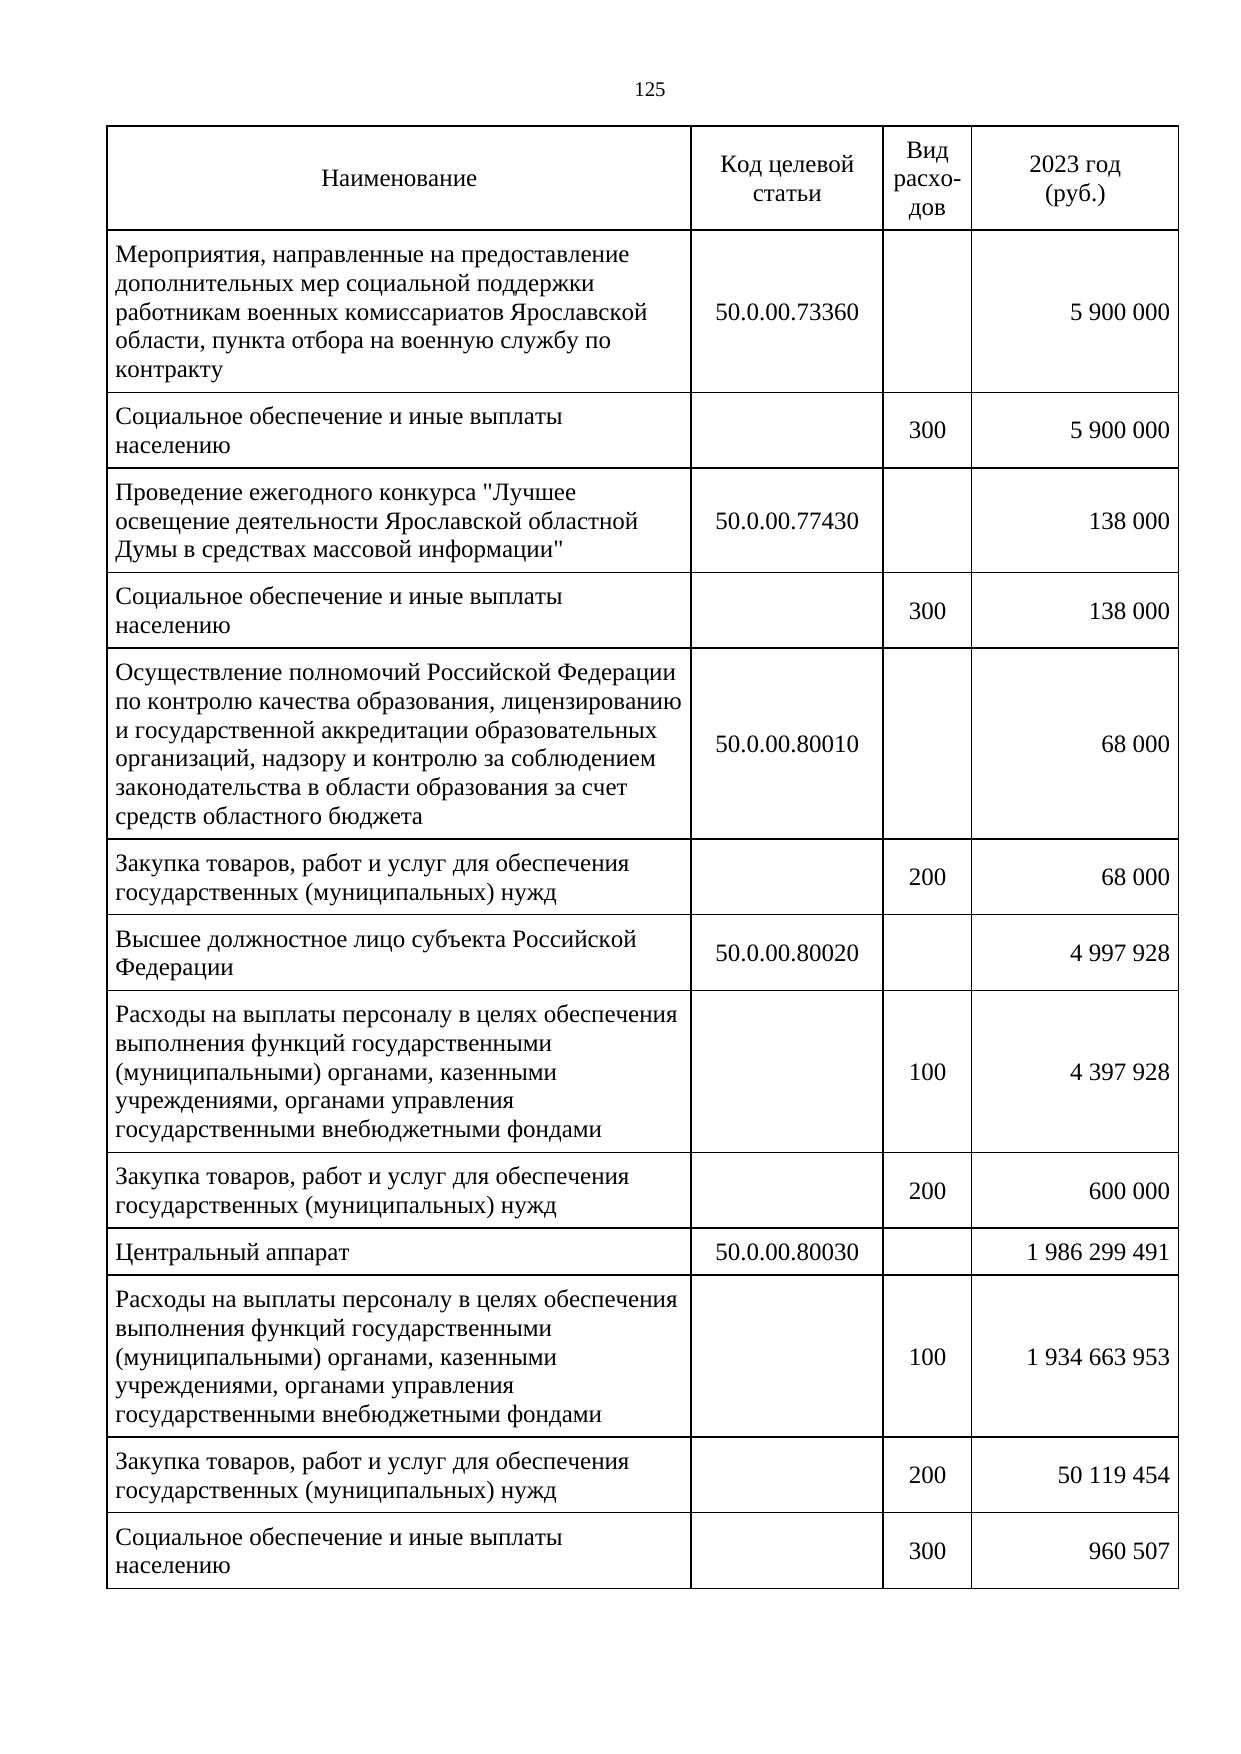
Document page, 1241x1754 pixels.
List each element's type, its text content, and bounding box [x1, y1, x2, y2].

table_header Наименование [108, 127, 690, 229]
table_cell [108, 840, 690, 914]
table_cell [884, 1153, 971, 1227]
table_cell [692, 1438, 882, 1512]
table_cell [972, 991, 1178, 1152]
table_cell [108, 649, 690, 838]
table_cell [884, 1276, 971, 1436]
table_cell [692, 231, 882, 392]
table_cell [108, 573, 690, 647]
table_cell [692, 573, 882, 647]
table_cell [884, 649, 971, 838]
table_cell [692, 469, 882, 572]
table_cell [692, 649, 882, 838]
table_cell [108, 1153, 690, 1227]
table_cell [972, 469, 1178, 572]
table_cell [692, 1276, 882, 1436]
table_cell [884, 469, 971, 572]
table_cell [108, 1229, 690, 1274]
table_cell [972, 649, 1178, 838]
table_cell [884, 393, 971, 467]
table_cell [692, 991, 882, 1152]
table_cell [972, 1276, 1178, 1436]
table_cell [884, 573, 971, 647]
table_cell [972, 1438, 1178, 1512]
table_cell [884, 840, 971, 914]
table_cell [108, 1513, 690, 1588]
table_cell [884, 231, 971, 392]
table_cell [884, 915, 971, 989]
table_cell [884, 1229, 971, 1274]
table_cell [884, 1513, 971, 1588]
table_header Код целевой статьи [692, 127, 882, 229]
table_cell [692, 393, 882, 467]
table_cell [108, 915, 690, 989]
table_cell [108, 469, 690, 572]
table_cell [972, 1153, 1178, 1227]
table_header 2023 год (руб.) [972, 127, 1178, 229]
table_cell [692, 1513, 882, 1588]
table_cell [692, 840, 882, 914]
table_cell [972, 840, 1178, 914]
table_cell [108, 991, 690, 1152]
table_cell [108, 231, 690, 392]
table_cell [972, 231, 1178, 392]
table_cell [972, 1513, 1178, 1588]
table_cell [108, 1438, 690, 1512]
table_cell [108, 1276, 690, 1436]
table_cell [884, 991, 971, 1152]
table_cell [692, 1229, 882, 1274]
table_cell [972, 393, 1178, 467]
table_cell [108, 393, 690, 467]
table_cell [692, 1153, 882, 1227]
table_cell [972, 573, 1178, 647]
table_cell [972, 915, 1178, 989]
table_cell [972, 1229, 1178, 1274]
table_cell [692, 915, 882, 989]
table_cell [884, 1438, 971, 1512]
table_header Вид расхо-дов [884, 127, 971, 229]
